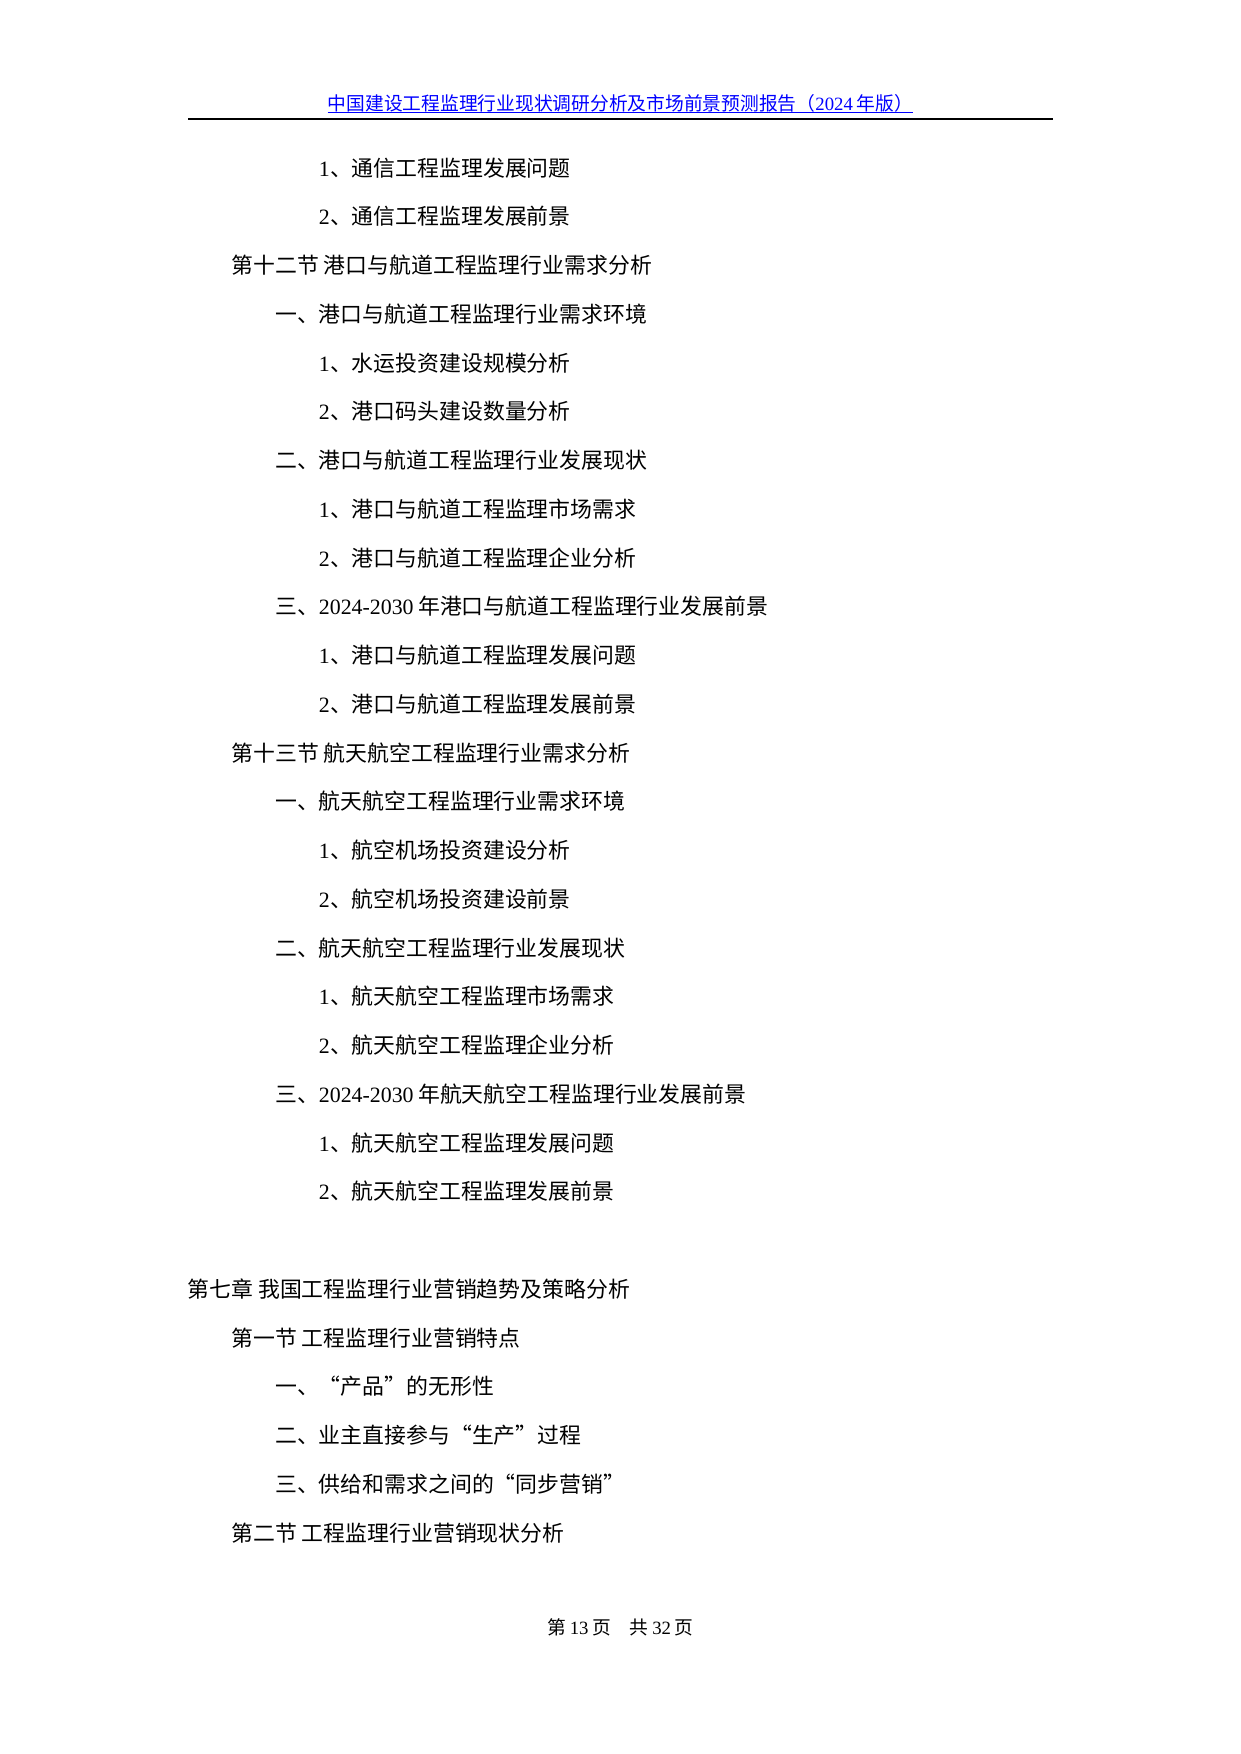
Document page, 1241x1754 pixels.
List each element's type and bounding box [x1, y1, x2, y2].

text [187, 150, 1053, 1548]
